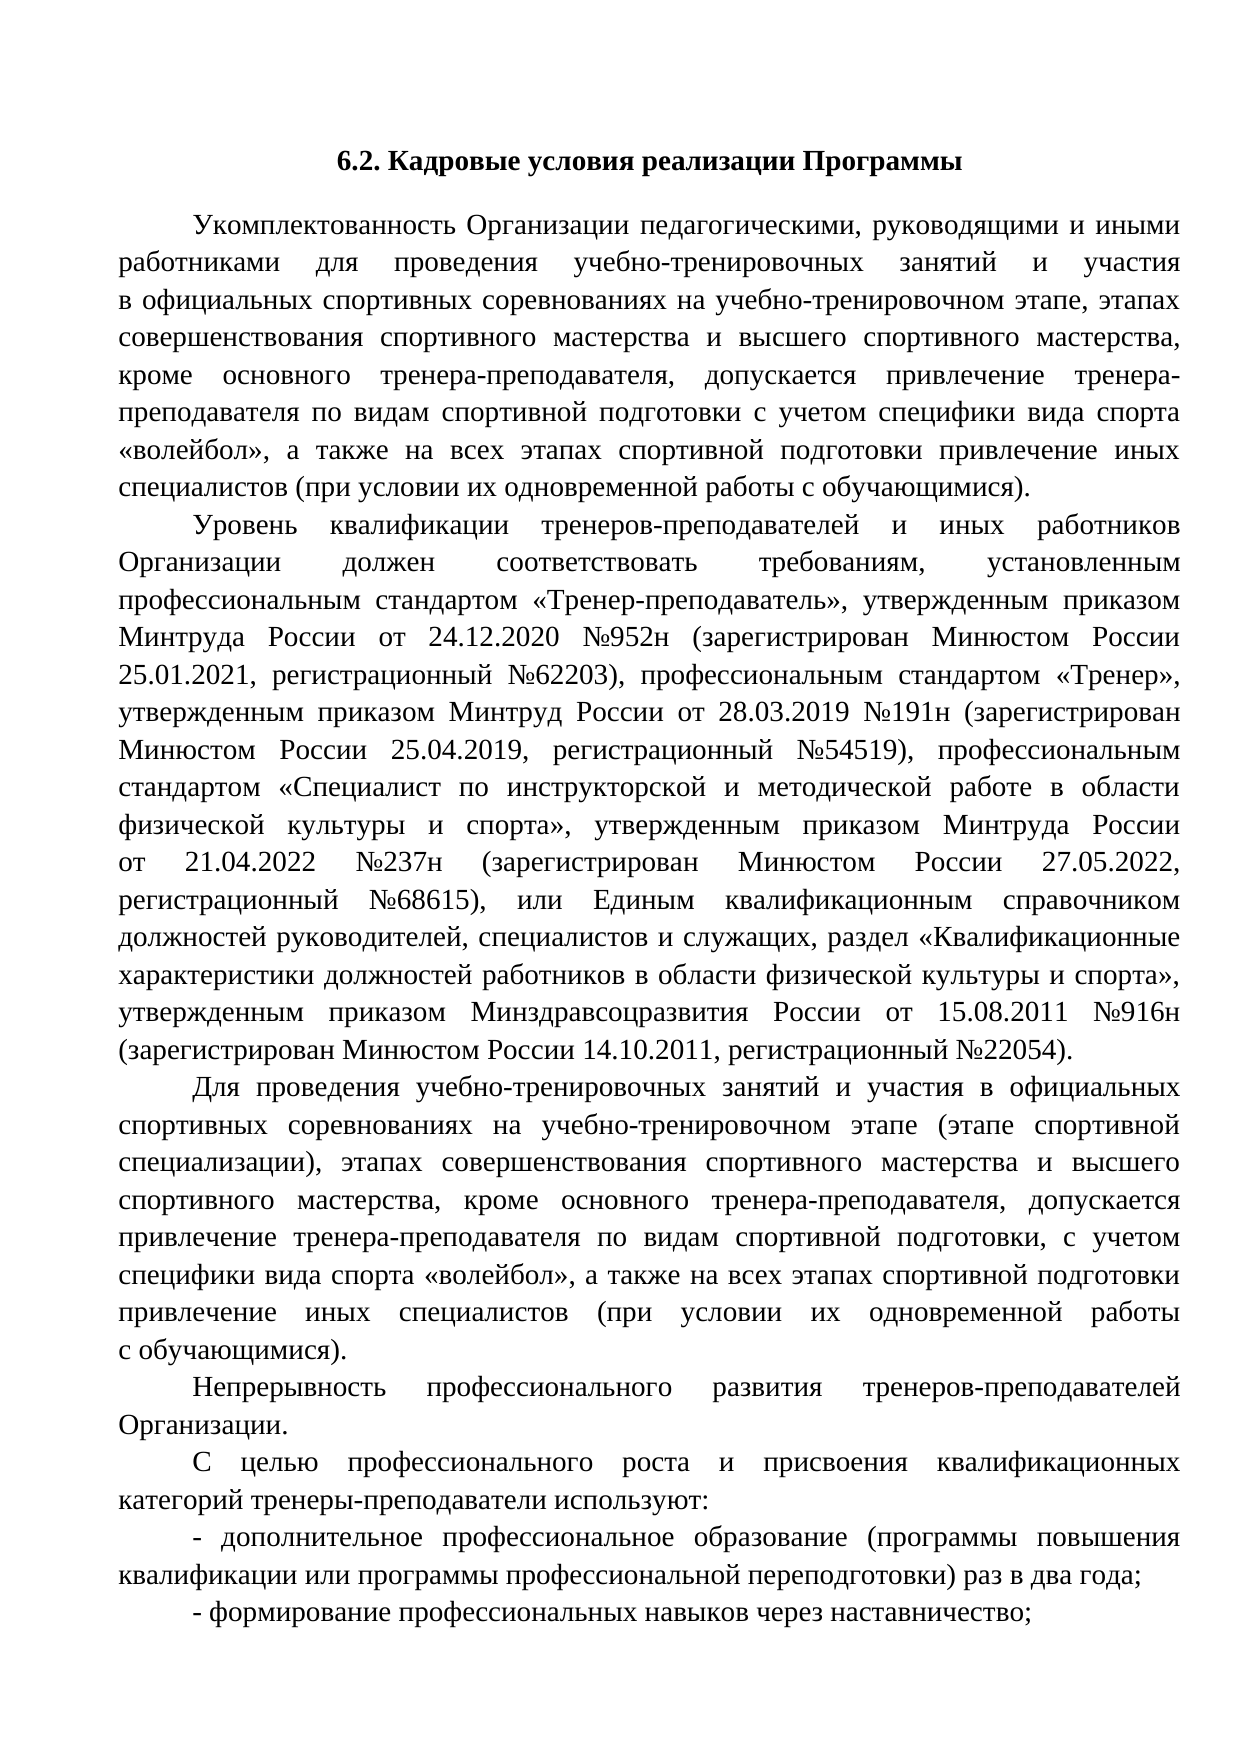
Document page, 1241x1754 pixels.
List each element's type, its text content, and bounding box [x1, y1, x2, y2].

list - формирование профессиональных навыков через наставничество; [118, 1592, 1181, 1629]
list С целью профессионального роста и присвоения квалификационных категорий тренеры-преподаватели используют: [118, 1442, 1181, 1517]
list Укомплектованность Организации педагогическими, руководящими и иными работниками для проведения учебно-тренировочных занятий и участия в официальных спортивных соревнованиях на учебно-тренировочном этапе, этапах совершенствования спортивного мастерства и высшего спортивного мастерства, кроме основного тренера-преподавателя, допускается привлечение тренера-преподавателя по видам спортивной подготовки с учетом специфики вида спорта «волейбол», а также на всех этапах спортивной подготовки привлечение иных специалистов (при условии их одновременной работы с обучающимися). [118, 204, 1181, 504]
list Для проведения учебно-тренировочных занятий и участия в официальных спортивных соревнованиях на учебно-тренировочном этапе (этапе спортивной специализации), этапах совершенствования спортивного мастерства и высшего спортивного мастерства, кроме основного тренера-преподавателя, допускается привлечение тренера-преподавателя по видам спортивной подготовки, с учетом специфики вида спорта «волейбол», а также на всех этапах спортивной подготовки привлечение иных специалистов (при условии их одновременной работы с обучающимися). [118, 1067, 1181, 1367]
list - дополнительное профессиональное образование (программы повышения квалификации или программы профессиональной переподготовки) раз в два года; [118, 1517, 1181, 1592]
subtitle 6.2. Кадровые условия реализации Программы [118, 143, 1181, 177]
list Уровень квалификации тренеров-преподавателей и иных работников Организации должен соответствовать требованиям, установленным профессиональным стандартом «Тренер-преподаватель», утвержденным приказом Минтруда России от 24.12.2020 №952н (зарегистрирован Минюстом России 25.01.2021, регистрационный №62203), профессиональным стандартом «Тренер», утвержденным приказом Минтруд России от 28.03.2019 №191н (зарегистрирован Минюстом России 25.04.2019, регистрационный №54519), профессиональным стандартом «Специалист по инструкторской и методической работе в области физической культуры и спорта», утвержденным приказом Минтруда России от 21.04.2022 №237н (зарегистрирован Минюстом России 27.05.2022, регистрационный №68615), или Единым квалификационным справочником должностей руководителей, специалистов и служащих, раздел «Квалификационные характеристики должностей работников в области физической культуры и спорта», утвержденным приказом Минздравсоцразвития России от 15.08.2011 №916н (зарегистрирован Минюстом России 14.10.2011, регистрационный №22054). [118, 504, 1181, 1067]
list Непрерывность профессионального развития тренеров-преподавателей Организации. [118, 1367, 1181, 1442]
